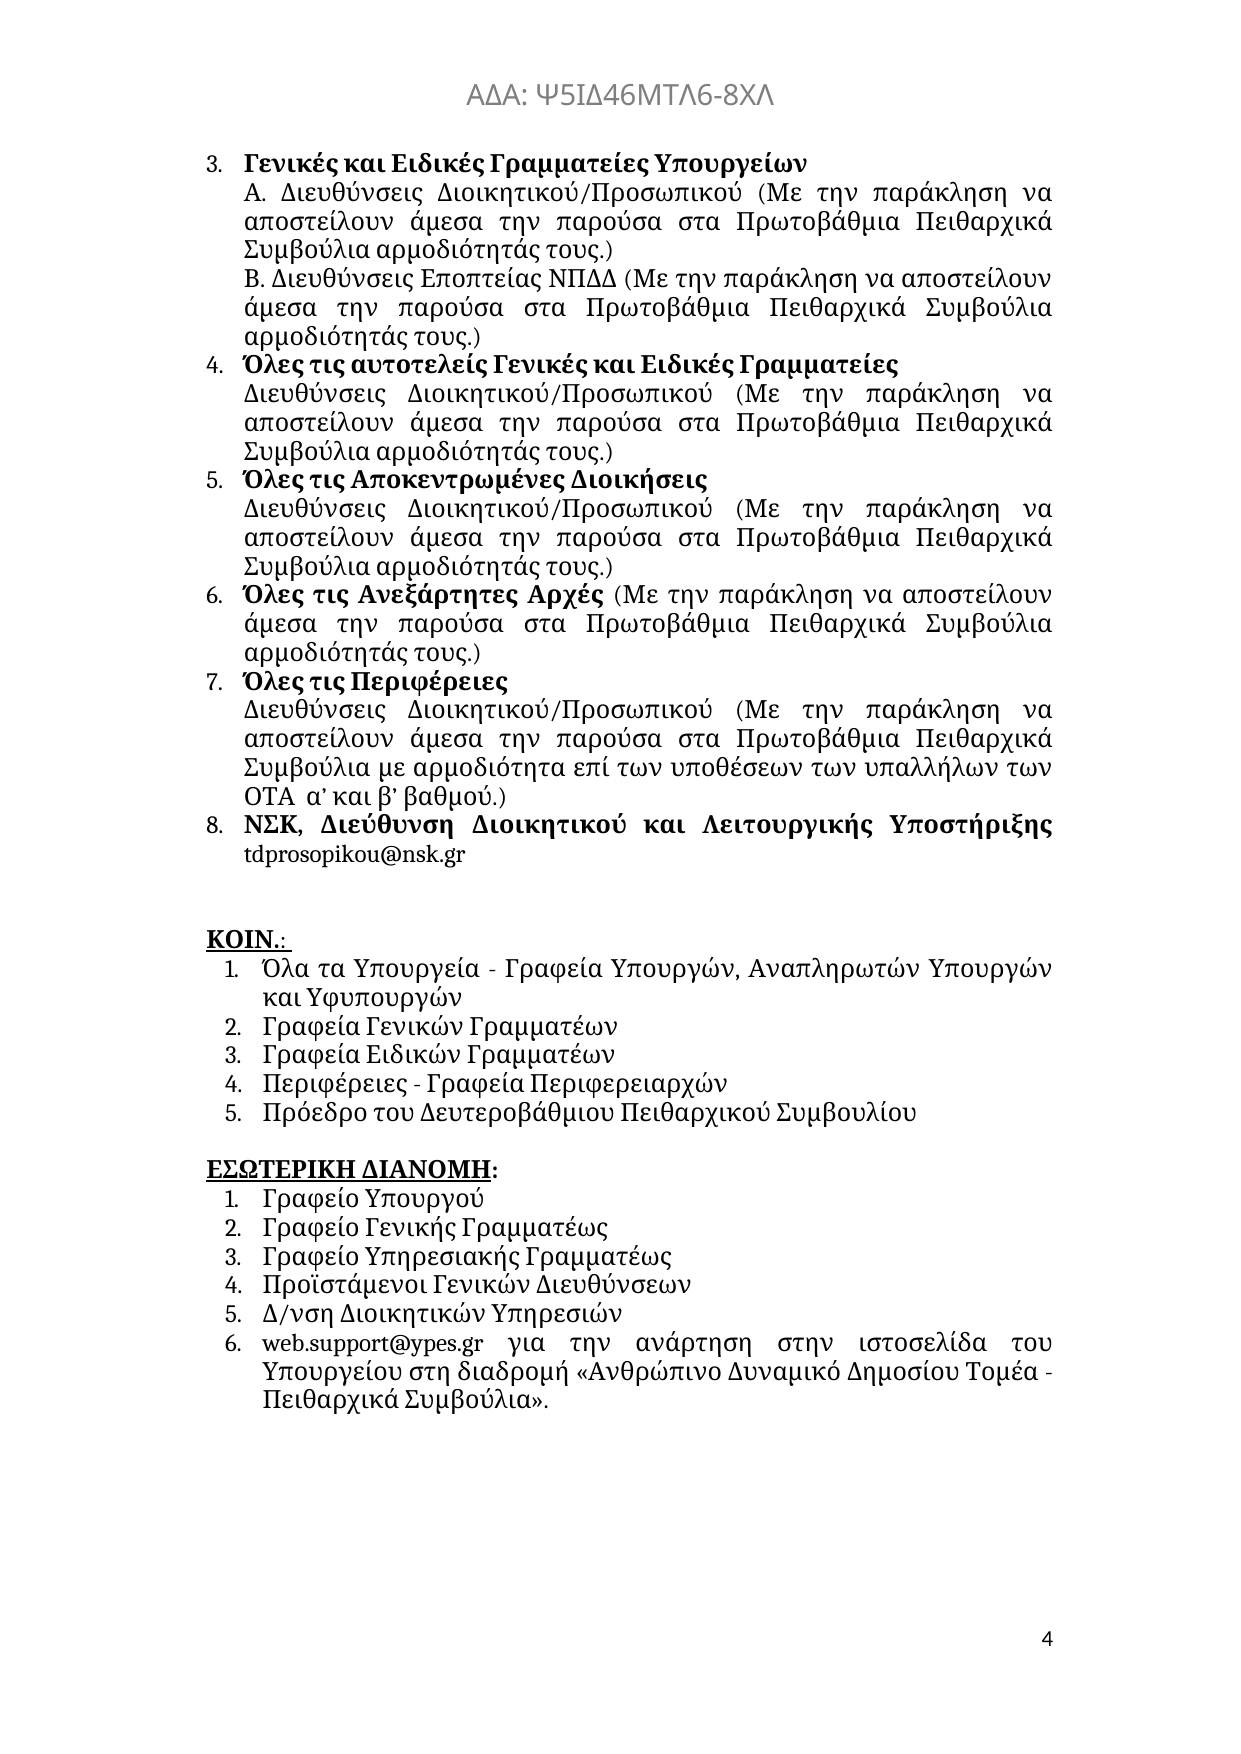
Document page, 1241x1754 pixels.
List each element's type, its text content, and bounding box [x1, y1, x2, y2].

list Γραφεία Γενικών Γραμματέων [225, 1012, 1053, 1041]
list Περιφέρειες - Γραφεία Περιφερειαρχών [225, 1070, 1053, 1099]
list Γραφείο Υπηρεσιακής Γραμματέως [225, 1242, 1053, 1271]
list Δ/νση Διοικητικών Υπηρεσιών [225, 1300, 1053, 1329]
list Γραφείο Υπουργού [225, 1185, 1053, 1214]
list Γραφεία Ειδικών Γραμματέων [225, 1041, 1053, 1070]
list Όλες τις Ανεξάρτητες Αρχές (Με την παράκληση να αποστείλουν άμεσα την παρούσα στα Πρωτοβάθμια Πειθαρχικά Συμβούλια αρμοδιότητάς τους.) [206, 581, 1053, 667]
text Διευθύνσεις Διοικητικού/Προσωπικού (Με την παράκληση να αποστείλουν άμεσα την παρούσα στα Πρωτοβάθμια Πειθαρχικά Συμβούλια με αρμοδιότητα επί των υποθέσεων των υπαλλήλων των ΟΤΑ α’ και β’ βαθμού.) [243, 696, 1053, 811]
list Όλα τα Υπουργεία - Γραφεία Υπουργών, Αναπληρωτών Υπουργών και Υφυπουργών [225, 955, 1053, 1012]
list ΝΣΚ, Διεύθυνση Διοικητικού και Λειτουργικής Υποστήριξης tdprosopikou@nsk.gr [206, 811, 1053, 869]
list Όλες τις αυτοτελείς Γενικές και Ειδικές Γραμματείες [206, 351, 1053, 380]
list Προϊστάμενοι Γενικών Διευθύνσεων [225, 1271, 1053, 1300]
list Γραφείο Γενικής Γραμματέως [225, 1214, 1053, 1242]
list Γενικές και Ειδικές Γραμματείες Υπουργείων [206, 150, 1053, 179]
text Β. Διευθύνσεις Εποπτείας ΝΠΔΔ (Με την παράκληση να αποστείλουν άμεσα την παρούσα στα Πρωτοβάθμια Πειθαρχικά Συμβούλια αρμοδιότητάς τους.) [243, 265, 1053, 351]
text ΕΣΩΤΕΡΙΚΗ ΔΙΑΝΟΜΗ: [187, 1156, 1053, 1185]
text ΚΟΙΝ.: [187, 926, 1053, 955]
list Πρόεδρο του Δευτεροβάθμιου Πειθαρχικού Συμβουλίου [225, 1099, 1053, 1127]
text Διευθύνσεις Διοικητικού/Προσωπικού (Με την παράκληση να αποστείλουν άμεσα την παρούσα στα Πρωτοβάθμια Πειθαρχικά Συμβούλια αρμοδιότητάς τους.) [243, 495, 1053, 581]
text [243, 179, 1053, 265]
list Όλες τις Αποκεντρωμένες Διοικήσεις [206, 466, 1053, 495]
list web.support@ypes.gr για την ανάρτηση στην ιστοσελίδα του Υπουργείου στη διαδρομή «Ανθρώπινο Δυναμικό Δημοσίου Τομέα - Πειθαρχικά Συμβούλια». [225, 1329, 1053, 1415]
list Όλες τις Περιφέρειες [206, 667, 1053, 696]
text Διευθύνσεις Διοικητικού/Προσωπικού (Με την παράκληση να αποστείλουν άμεσα την παρούσα στα Πρωτοβάθμια Πειθαρχικά Συμβούλια αρμοδιότητάς τους.) [243, 380, 1053, 466]
